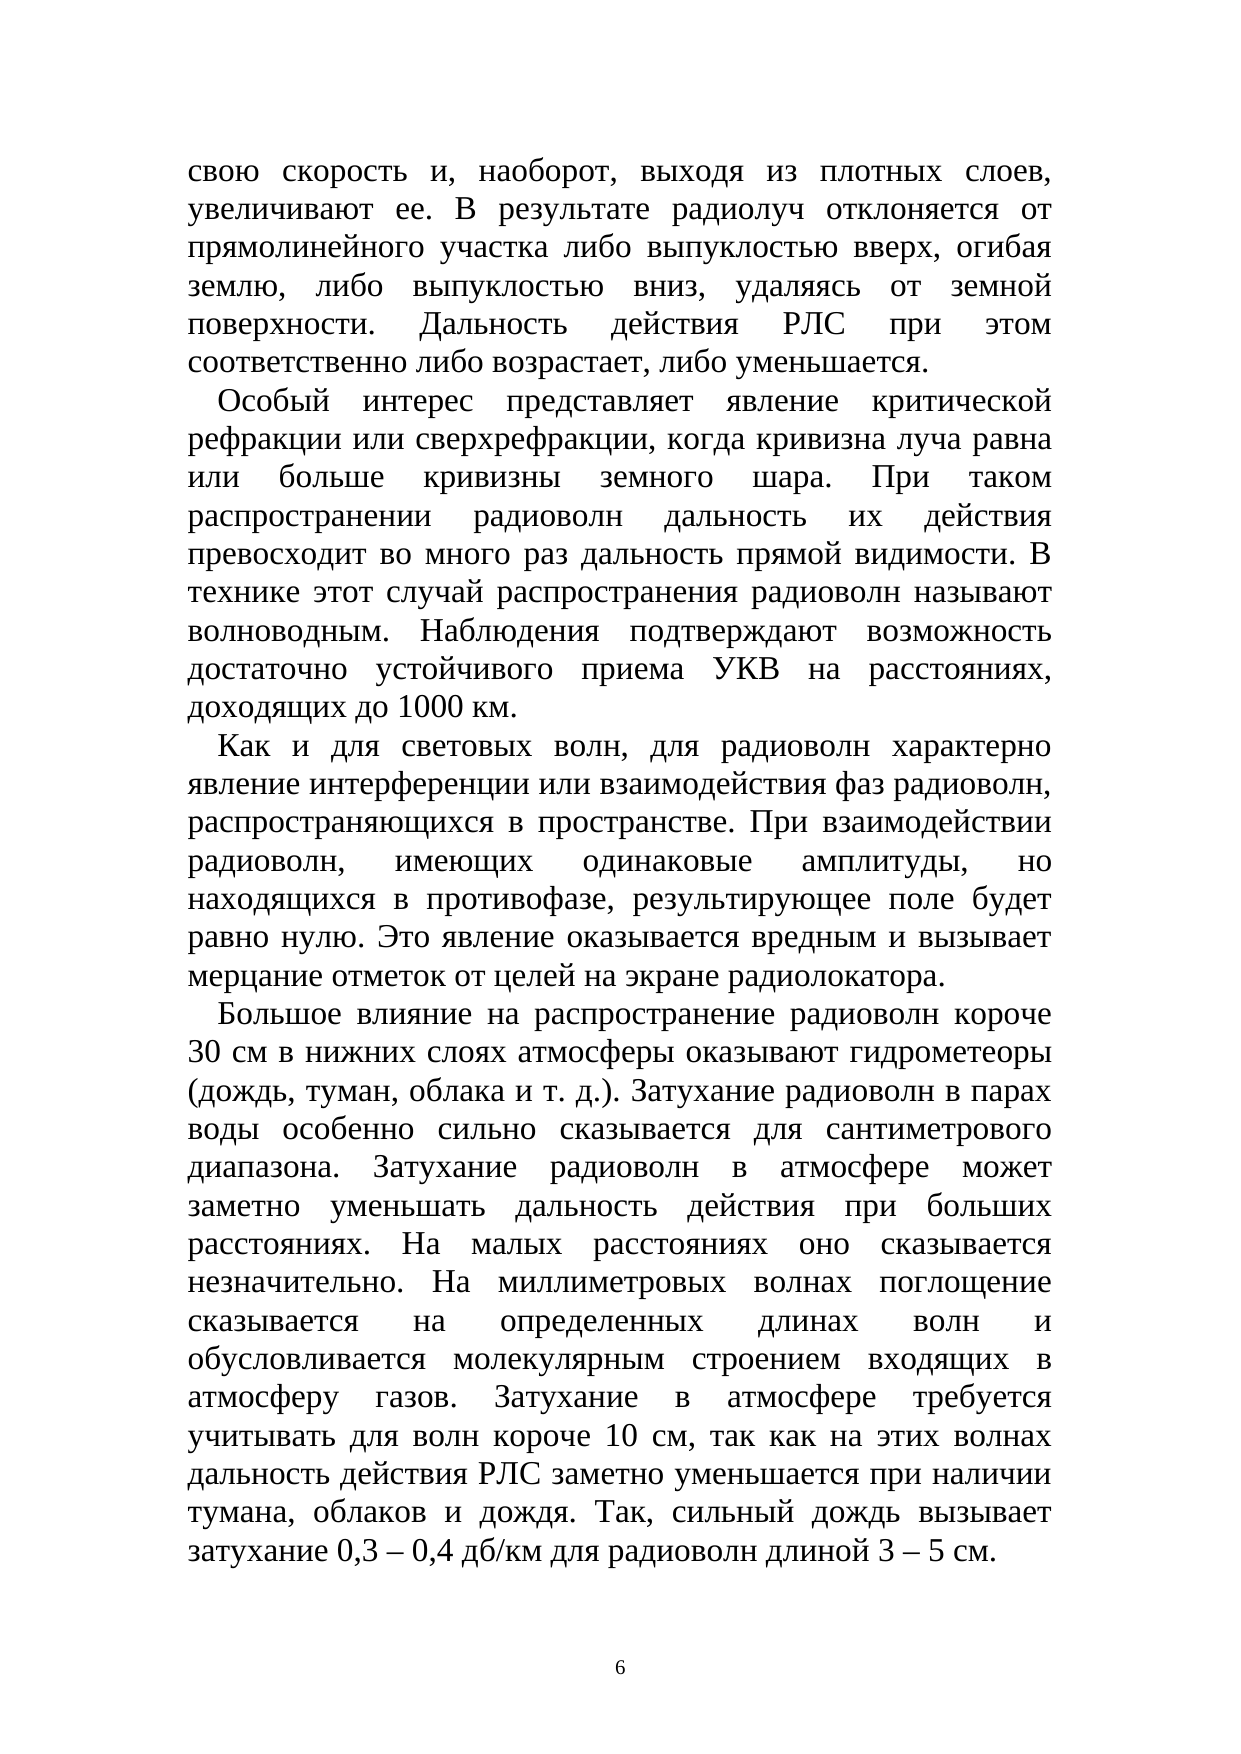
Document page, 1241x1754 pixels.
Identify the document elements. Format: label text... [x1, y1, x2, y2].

text Особый интерес представляет явление критической рефракции или сверхрефракции, когда кривизна луча равна или больше кривизны земного шара. При таком распространении радиоволн дальность их действия превосходит во много раз дальность прямой видимости. В технике этот случай распространения радиоволн называют волноводным. Наблюдения подтверждают возможность достаточно устойчивого приема УКВ на расстояниях, доходящих до 1000 км. [187, 380, 1053, 725]
text Как и для световых волн, для радиоволн характерно явление интерференции или взаимодействия фаз радиоволн, распространяющихся в пространстве. При взаимодействии радиоволн, имеющих одинаковые амплитуды, но находящихся в противофазе, результирующее поле будет равно нулю. Это явление оказывается вредным и вызывает мерцание отметок от целей на экране радиолокатора. [187, 725, 1053, 993]
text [187, 150, 1053, 380]
text Большое влияние на распространение радиоволн короче 30 см в нижних слоях атмосферы оказывают гидрометеоры (дождь, туман, облака и т. д.). Затухание радиоволн в парах воды особенно сильно сказывается для сантиметрового диапазона. Затухание радиоволн в атмосфере может заметно уменьшать дальность действия при больших расстояниях. На малых расстояниях оно сказывается незначительно. На миллиметровых волнах поглощение сказывается на определенных длинах волн и обусловливается молекулярным строением входящих в атмосферу газов. Затухание в атмосфере требуется учитывать для волн короче 10 см, так как на этих волнах дальность действия РЛС заметно уменьшается при наличии тумана, облаков и дождя. Так, сильный дождь вызывает затухание 0,3 – 0,4 дб/км для радиоволн длиной 3 – 5 см. [187, 993, 1053, 1568]
